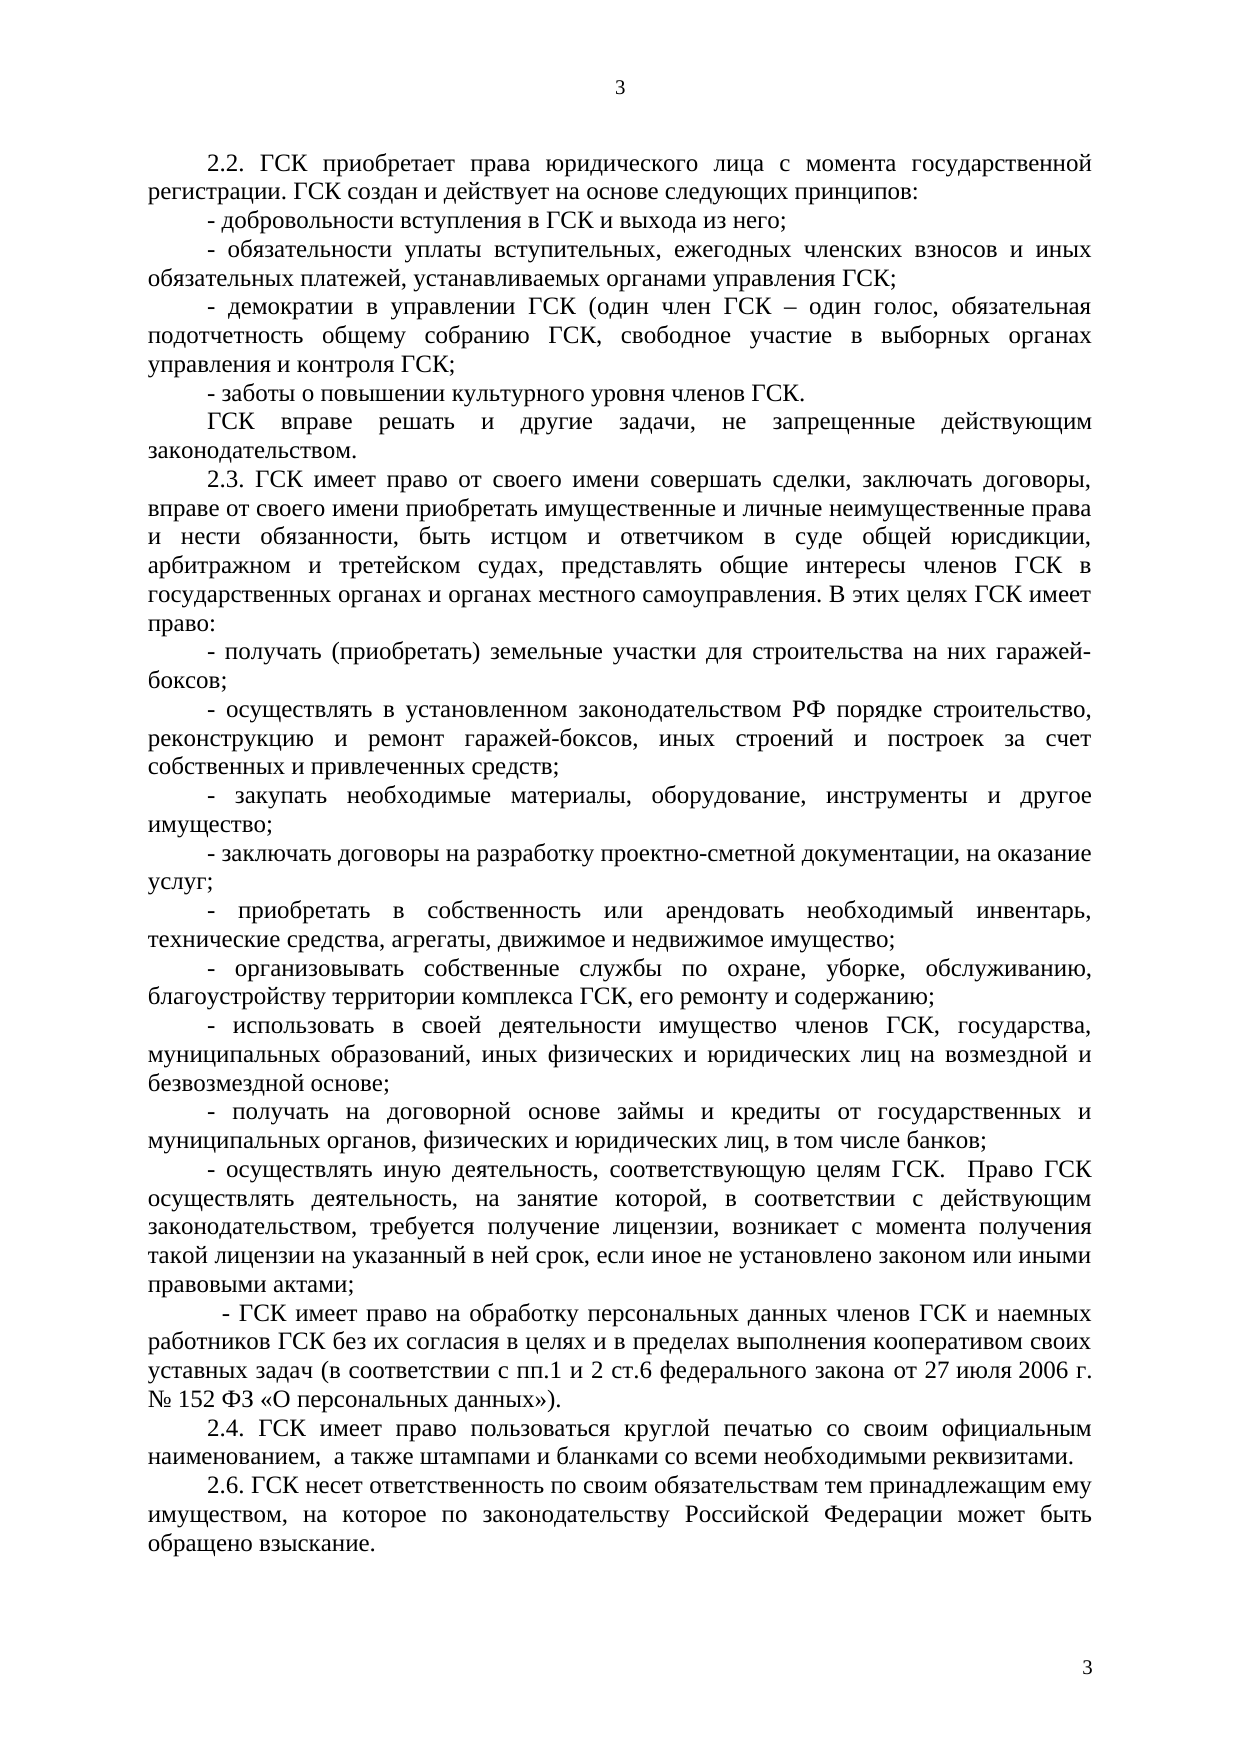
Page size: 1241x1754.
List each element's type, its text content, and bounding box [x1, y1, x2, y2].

text - получать (приобретать) земельные участки для строительства на них гаражей-боксов; [148, 636, 1092, 694]
text - закупать необходимые материалы, оборудование, инструменты и другое имущество; [148, 780, 1092, 838]
text - получать на договорной основе займы и кредиты от государственных и муниципальных органов, физических и юридических лиц, в том числе банков; [148, 1096, 1092, 1154]
text - использовать в своей деятельности имущество членов ГСК, государства, муниципальных образований, иных физических и юридических лиц на возмездной и безвозмездной основе; [148, 1010, 1092, 1096]
text 2.4. ГСК имеет право пользоваться круглой печатью со своим официальным наименованием, а также штампами и бланками со всеми необходимыми реквизитами. [148, 1413, 1092, 1470]
text - демократии в управлении ГСК (один член ГСК – один голос, обязательная подотчетность общему собранию ГСК, свободное участие в выборных органах управления и контроля ГСК; [148, 291, 1092, 378]
text - осуществлять иную деятельность, соответствующую целям ГСК. Право ГСК осуществлять деятельность, на занятие которой, в соответствии с действующим законодательством, требуется получение лицензии, возникает с момента получения такой лицензии на указанный в ней срок, если иное не установлено законом или иными правовыми актами; [148, 1154, 1092, 1298]
text 2.3. ГСК имеет право от своего имени совершать сделки, заключать договоры, вправе от своего имени приобретать имущественные и личные неимущественные права и нести обязанности, быть истцом и ответчиком в суде общей юрисдикции, арбитражном и третейском судах, представлять общие интересы членов ГСК в государственных органах и органах местного самоуправления. В этих целях ГСК имеет право: [148, 464, 1092, 636]
text - организовывать собственные службы по охране, уборке, обслуживанию, благоустройству территории комплекса ГСК, его ремонту и содержанию; [148, 953, 1092, 1010]
text - обязательности уплаты вступительных, ежегодных членских взносов и иных обязательных платежей, устанавливаемых органами управления ГСК; [148, 234, 1092, 291]
text 2.6. ГСК несет ответственность по своим обязательствам тем принадлежащим ему имуществом, на которое по законодательству Российской Федерации может быть обращено взыскание. [148, 1470, 1092, 1556]
text - заключать договоры на разработку проектно-сметной документации, на оказание услуг; [148, 838, 1092, 895]
text - заботы о повышении культурного уровня членов ГСК. [148, 378, 1092, 406]
text ГСК вправе решать и другие задачи, не запрещенные действующим законодательством. [148, 406, 1092, 464]
text - добровольности вступления в ГСК и выхода из него; [148, 205, 1092, 234]
text - приобретать в собственность или арендовать необходимый инвентарь, технические средства, агрегаты, движимое и недвижимое имущество; [148, 895, 1092, 953]
text - осуществлять в установленном законодательством РФ порядке строительство, реконструкцию и ремонт гаражей-боксов, иных строений и построек за счет собственных и привлеченных средств; [148, 694, 1092, 780]
text 2.2. ГСК приобретает права юридического лица с момента государственной регистрации. ГСК создан и действует на основе следующих принципов: [148, 148, 1092, 205]
text - ГСК имеет право на обработку персональных данных членов ГСК и наемных работников ГСК без их согласия в целях и в пределах выполнения кооперативом своих уставных задач (в соответствии с пп.1 и 2 ст.6 федерального закона от 27 июля 2006 г. № 152 ФЗ «О персональных данных»). [148, 1298, 1092, 1413]
